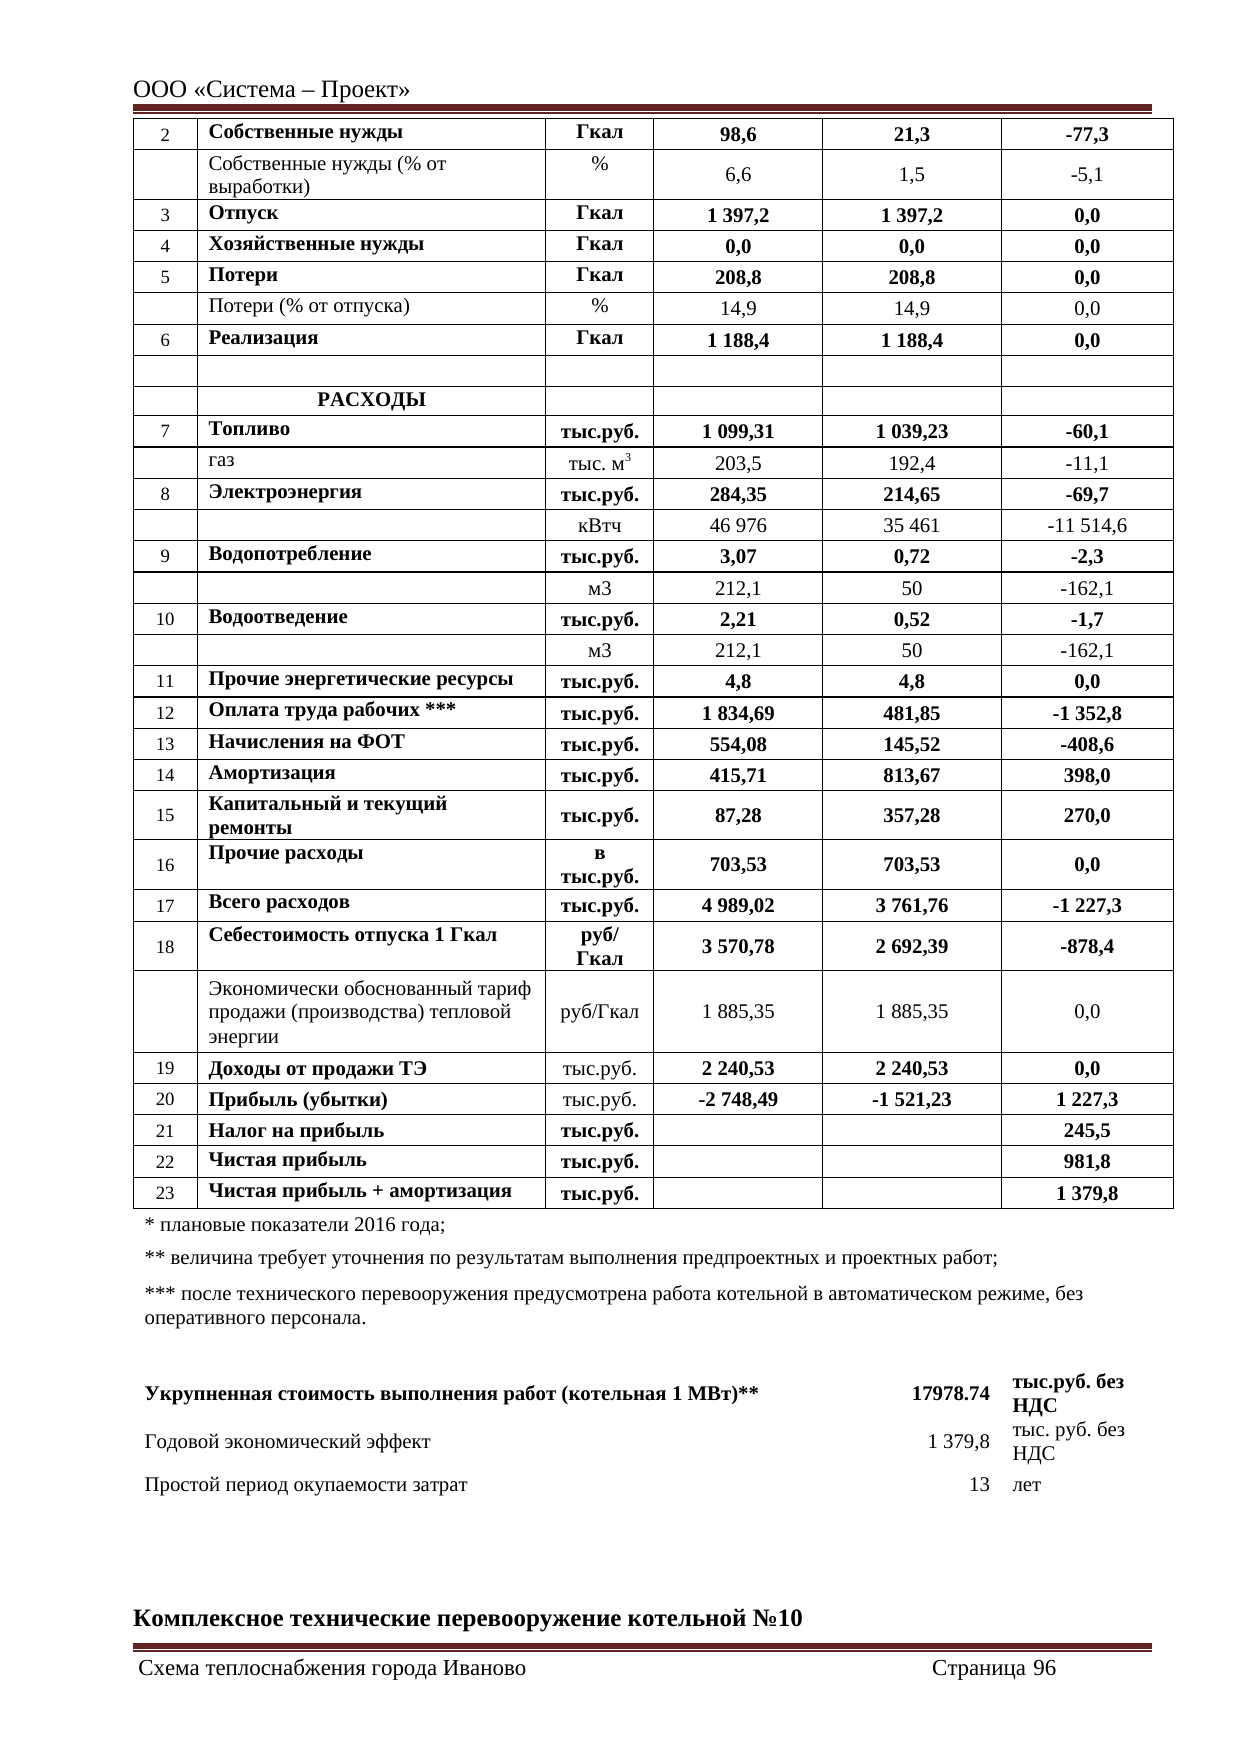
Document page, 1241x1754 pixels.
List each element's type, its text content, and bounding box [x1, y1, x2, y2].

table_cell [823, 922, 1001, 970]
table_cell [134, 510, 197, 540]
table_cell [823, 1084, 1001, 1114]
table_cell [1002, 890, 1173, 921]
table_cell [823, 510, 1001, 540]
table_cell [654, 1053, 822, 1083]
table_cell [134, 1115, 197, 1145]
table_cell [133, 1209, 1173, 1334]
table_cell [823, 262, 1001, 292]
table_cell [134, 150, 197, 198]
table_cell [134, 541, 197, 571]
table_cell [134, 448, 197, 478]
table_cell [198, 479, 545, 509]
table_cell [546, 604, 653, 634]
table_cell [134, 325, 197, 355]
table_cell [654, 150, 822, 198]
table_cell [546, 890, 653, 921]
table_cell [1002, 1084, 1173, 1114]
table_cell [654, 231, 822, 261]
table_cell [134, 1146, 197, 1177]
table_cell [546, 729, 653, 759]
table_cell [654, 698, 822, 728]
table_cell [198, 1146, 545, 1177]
text Комплексное технические перевооружение котельной №10 [133, 1603, 1152, 1632]
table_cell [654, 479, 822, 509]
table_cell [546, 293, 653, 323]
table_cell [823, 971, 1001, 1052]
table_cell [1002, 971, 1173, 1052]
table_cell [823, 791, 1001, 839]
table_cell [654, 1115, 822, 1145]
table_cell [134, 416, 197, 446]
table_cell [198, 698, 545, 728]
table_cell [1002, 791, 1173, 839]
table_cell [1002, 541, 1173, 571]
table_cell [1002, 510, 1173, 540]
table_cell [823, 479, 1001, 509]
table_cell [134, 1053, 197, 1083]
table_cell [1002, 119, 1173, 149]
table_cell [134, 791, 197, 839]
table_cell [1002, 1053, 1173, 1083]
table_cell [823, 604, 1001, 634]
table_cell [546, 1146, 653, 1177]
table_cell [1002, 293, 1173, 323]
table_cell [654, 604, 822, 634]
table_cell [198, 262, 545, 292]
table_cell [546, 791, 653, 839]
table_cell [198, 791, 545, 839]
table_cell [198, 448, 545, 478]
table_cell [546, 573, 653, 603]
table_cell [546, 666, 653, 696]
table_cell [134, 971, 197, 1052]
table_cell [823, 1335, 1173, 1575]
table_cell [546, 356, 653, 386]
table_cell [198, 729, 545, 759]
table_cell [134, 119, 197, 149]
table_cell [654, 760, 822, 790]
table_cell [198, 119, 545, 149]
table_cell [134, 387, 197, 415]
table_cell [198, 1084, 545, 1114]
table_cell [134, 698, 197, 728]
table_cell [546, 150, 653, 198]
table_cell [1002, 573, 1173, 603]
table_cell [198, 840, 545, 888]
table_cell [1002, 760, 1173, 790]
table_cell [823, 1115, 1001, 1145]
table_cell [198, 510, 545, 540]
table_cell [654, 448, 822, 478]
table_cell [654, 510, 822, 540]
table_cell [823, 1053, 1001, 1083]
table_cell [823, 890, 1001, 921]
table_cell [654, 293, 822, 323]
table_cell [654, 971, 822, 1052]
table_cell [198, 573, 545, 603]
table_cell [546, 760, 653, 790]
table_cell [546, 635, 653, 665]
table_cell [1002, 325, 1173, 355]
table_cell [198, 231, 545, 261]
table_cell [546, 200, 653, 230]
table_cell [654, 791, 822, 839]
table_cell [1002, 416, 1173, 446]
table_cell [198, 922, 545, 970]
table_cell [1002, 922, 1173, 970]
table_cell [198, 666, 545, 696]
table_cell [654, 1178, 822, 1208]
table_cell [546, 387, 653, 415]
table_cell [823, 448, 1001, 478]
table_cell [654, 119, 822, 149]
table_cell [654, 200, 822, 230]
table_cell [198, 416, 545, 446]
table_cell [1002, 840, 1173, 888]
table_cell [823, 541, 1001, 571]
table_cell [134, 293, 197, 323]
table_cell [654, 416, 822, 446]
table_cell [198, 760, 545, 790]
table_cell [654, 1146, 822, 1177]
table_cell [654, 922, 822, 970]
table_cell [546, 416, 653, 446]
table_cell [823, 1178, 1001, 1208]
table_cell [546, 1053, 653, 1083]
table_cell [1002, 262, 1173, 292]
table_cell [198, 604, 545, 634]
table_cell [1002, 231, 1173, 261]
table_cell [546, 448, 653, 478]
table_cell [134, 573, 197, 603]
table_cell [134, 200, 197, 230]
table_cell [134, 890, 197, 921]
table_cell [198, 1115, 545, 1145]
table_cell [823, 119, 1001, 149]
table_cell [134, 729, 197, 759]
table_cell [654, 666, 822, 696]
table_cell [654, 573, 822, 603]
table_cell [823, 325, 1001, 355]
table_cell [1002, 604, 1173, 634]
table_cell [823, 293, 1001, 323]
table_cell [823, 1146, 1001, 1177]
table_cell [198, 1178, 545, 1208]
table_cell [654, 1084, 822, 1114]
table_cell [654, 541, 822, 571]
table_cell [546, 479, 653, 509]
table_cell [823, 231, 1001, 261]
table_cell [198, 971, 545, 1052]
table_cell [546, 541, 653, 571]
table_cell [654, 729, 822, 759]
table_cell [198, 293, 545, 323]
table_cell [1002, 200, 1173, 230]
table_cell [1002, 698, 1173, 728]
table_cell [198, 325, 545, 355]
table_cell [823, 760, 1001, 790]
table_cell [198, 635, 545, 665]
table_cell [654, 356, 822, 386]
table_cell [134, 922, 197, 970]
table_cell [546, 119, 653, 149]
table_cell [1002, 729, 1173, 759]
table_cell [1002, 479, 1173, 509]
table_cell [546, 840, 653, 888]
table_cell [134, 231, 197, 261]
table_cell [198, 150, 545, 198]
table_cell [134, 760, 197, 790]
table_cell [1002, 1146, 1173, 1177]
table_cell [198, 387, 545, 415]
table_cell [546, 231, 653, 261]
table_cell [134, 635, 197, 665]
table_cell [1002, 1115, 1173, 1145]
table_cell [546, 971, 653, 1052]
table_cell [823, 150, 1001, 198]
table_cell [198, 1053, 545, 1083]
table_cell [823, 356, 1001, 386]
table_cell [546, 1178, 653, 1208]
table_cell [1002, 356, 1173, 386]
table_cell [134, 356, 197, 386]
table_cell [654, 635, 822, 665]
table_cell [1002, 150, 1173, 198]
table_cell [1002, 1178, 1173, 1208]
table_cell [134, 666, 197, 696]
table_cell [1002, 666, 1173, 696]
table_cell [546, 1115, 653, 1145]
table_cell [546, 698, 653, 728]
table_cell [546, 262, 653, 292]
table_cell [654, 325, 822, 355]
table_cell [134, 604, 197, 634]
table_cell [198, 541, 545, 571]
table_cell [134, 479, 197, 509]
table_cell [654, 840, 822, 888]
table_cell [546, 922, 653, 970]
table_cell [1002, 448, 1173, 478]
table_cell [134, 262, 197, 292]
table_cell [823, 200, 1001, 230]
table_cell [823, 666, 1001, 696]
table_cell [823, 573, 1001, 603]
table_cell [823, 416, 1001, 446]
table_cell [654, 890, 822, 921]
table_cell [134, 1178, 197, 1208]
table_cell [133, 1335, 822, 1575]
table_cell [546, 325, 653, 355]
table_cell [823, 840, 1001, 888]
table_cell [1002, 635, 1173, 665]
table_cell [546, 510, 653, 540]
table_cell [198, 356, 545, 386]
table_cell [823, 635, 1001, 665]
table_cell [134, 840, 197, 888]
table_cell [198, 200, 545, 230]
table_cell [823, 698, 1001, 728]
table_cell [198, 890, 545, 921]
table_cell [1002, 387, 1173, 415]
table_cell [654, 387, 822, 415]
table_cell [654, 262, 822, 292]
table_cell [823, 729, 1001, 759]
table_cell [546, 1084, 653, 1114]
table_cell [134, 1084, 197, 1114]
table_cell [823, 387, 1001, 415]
